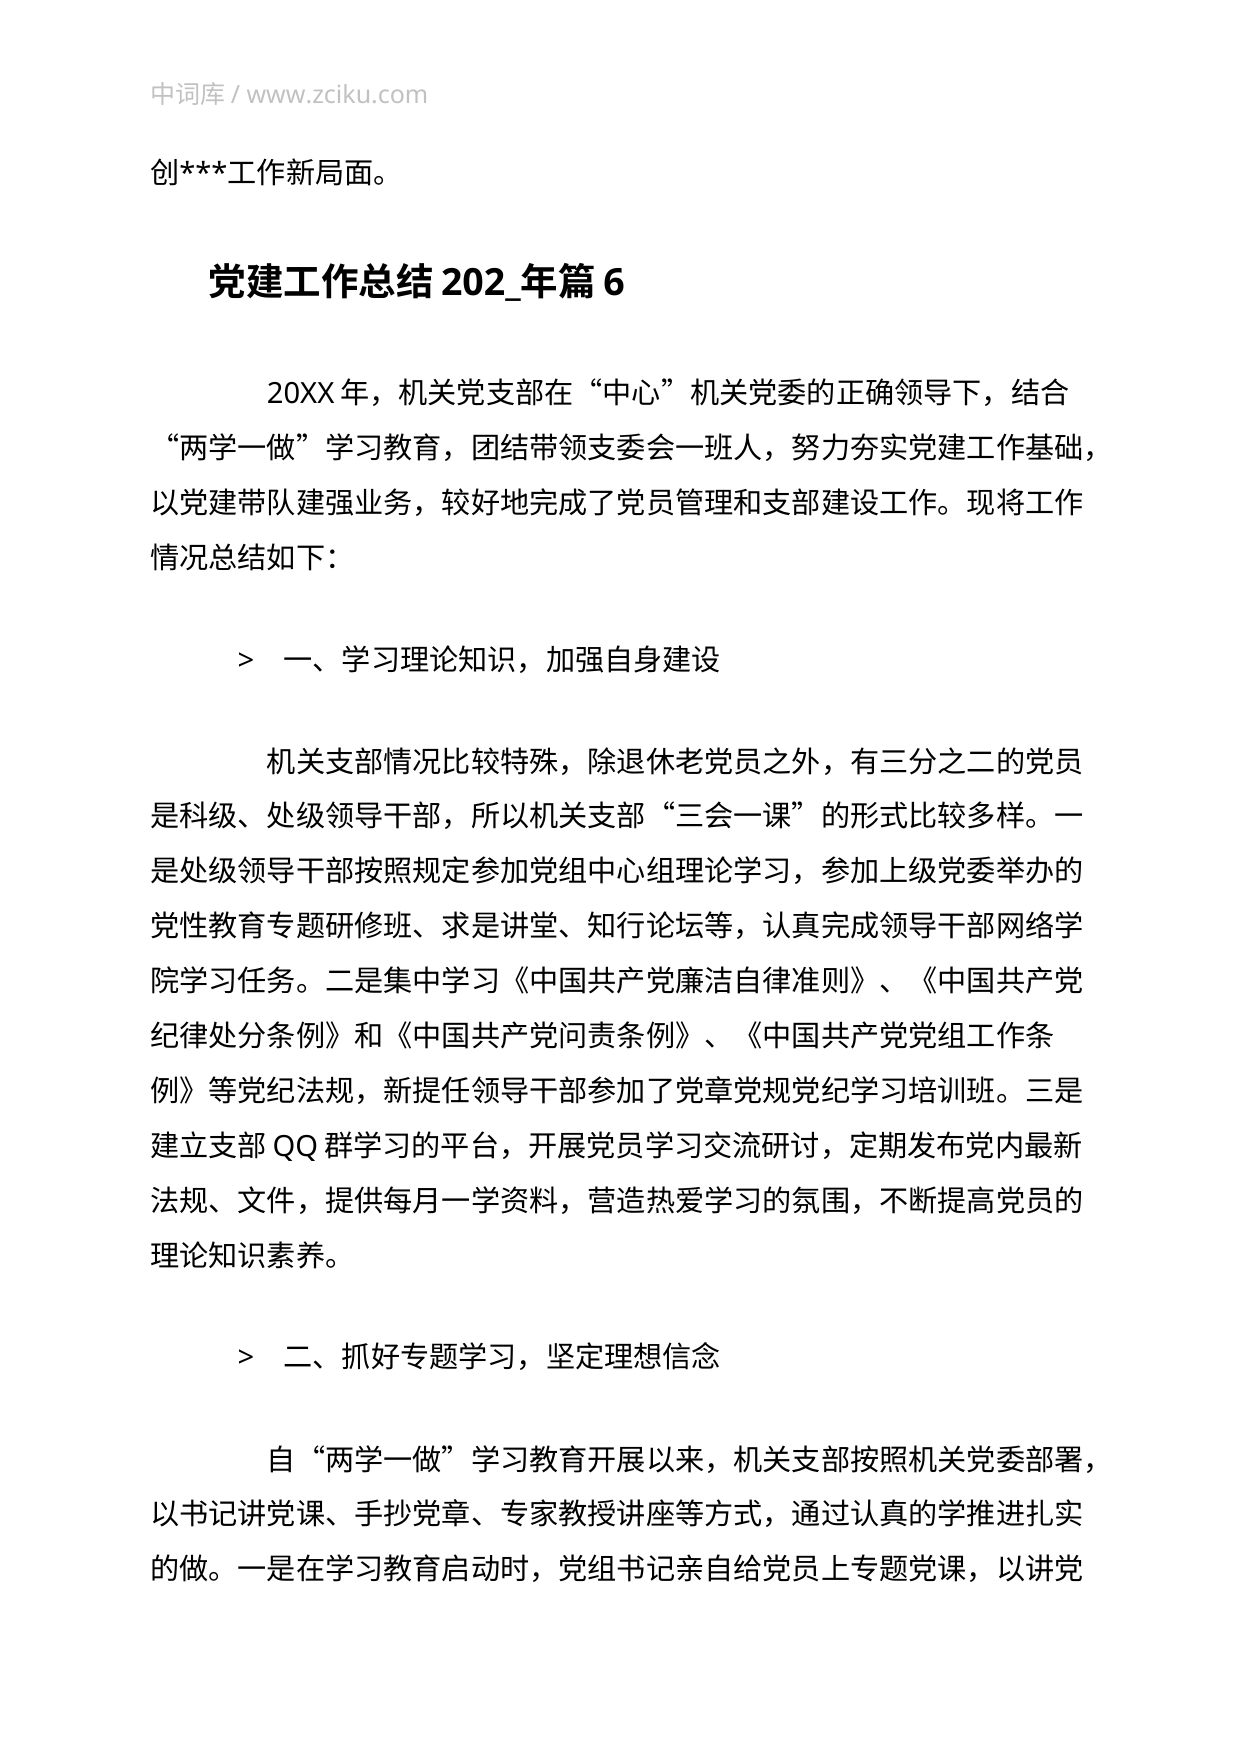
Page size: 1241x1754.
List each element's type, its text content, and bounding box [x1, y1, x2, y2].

text 机关支部情况比较特殊，除退休老党员之外，有三分之二的党员是科级、处级领导干部，所以机关支部“三会一课”的形式比较多样。一是处级领导干部按照规定参加党组中心组理论学习，参加上级党委举办的党性教育专题研修班、求是讲堂、知行论坛等，认真完成领导干部网络学院学习任务。二是集中学习《中国共产党廉洁自律准则》、《中国共产党纪律处分条例》和《中国共产党问责条例》、《中国共产党党组工作条例》等党纪法规，新提任领导干部参加了党章党规党纪学习培训班。三是建立支部QQ群学习的平台，开展党员学习交流研讨，定期发布党内最新法规、文件，提供每月一学资料，营造热爱学习的氛围，不断提高党员的理论知识素养。 [150, 738, 1090, 1274]
text > 一、学习理论知识，加强自身建设 [150, 636, 1090, 678]
text 20XX年，机关党支部在“中心”机关党委的正确领导下，结合“两学一做”学习教育，团结带领支委会一班人，努力夯实党建工作基础，以党建带队建强业务，较好地完成了党员管理和支部建设工作。现将工作情况总结如下： [150, 369, 1090, 577]
text > 二、抓好专题学习，坚定理想信念 [150, 1334, 1090, 1376]
text 党建工作总结202_年篇6 [150, 252, 1090, 306]
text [150, 150, 1090, 192]
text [150, 1436, 1090, 1588]
